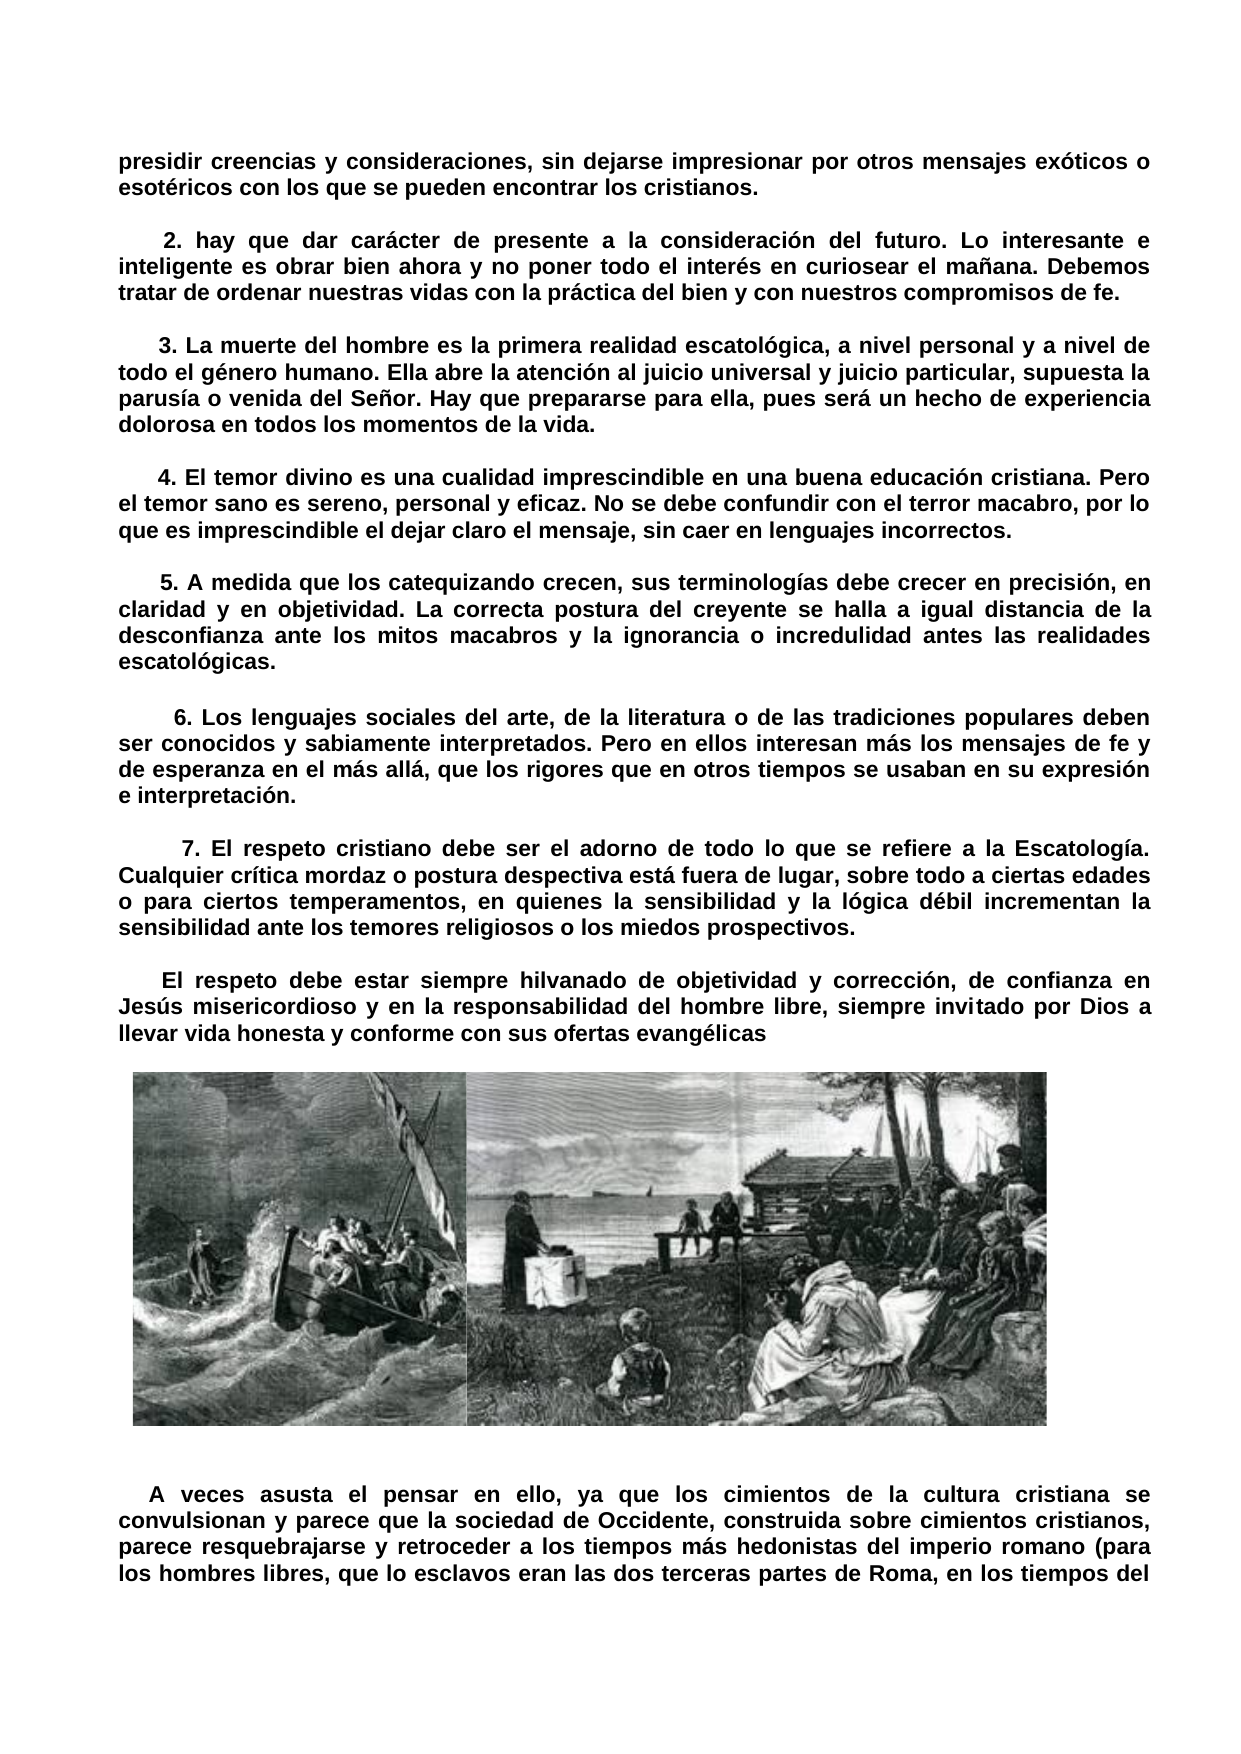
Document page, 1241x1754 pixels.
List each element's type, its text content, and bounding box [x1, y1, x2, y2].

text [118, 148, 1152, 200]
text 5. A medida que los catequizando crecen, sus terminologías debe crecer en precisión, en claridad y en objetividad. La correcta postura del creyente se halla a igual distancia de la desconfianza ante los mitos macabros y la ignorancia o incredulidad antes las realidades escatológicas. [118, 569, 1152, 703]
text 4. El temor divino es una cualidad imprescindible en una buena educación cristiana. Pero el temor sano es sereno, personal y eficaz. No se debe confundir con el terror macabro, por lo que es imprescindible el dejar claro el mensaje, sin caer en lenguajes incorrectos. [118, 437, 1152, 543]
text 7. El respeto cristiano debe ser el adorno de todo lo que se refiere a la Escatología. Cualquier crítica mordaz o postura despectiva está fuera de lugar, sobre todo a ciertas edades o para ciertos temperamentos, en quienes la sensibilidad y la lógica débil incrementan la sensibilidad ante los temores religiosos o los miedos prospectivos. [118, 835, 1152, 941]
text 2. hay que dar carácter de presente a la consideración del futuro. Lo interesante e inteligente es obrar bien ahora y no poner todo el interés en curiosear el mañana. Debemos tratar de ordenar nuestras vidas con la práctica del bien y con nuestros compromisos de fe. [118, 200, 1152, 306]
text 3. La muerte del hombre es la primera realidad escatológica, a nivel personal y a nivel de todo el género humano. Ella abre la atención al juicio universal y juicio particular, supuesta la parusía o venida del Señor. Hay que prepararse para ella, pues será un hecho de experiencia dolorosa en todos los momentos de la vida. [118, 332, 1152, 437]
text 6. Los lenguajes sociales del arte, de la literatura o de las tradiciones populares deben ser conocidos y sabiamente interpretados. Pero en ellos interesan más los mensajes de fe y de esperanza en el más allá, que los rigores que en otros tiempos se usaban en su expresión e interpretación. [118, 703, 1152, 809]
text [118, 1481, 1152, 1586]
text El respeto debe estar siempre hilvanado de objetividad y corrección, de confianza en Jesús misericordioso y en la responsabilidad del hombre libre, siempre invitado por Dios a llevar vida honesta y conforme con sus ofertas evangélicas [118, 941, 1152, 1046]
picture [132, 1072, 1047, 1426]
